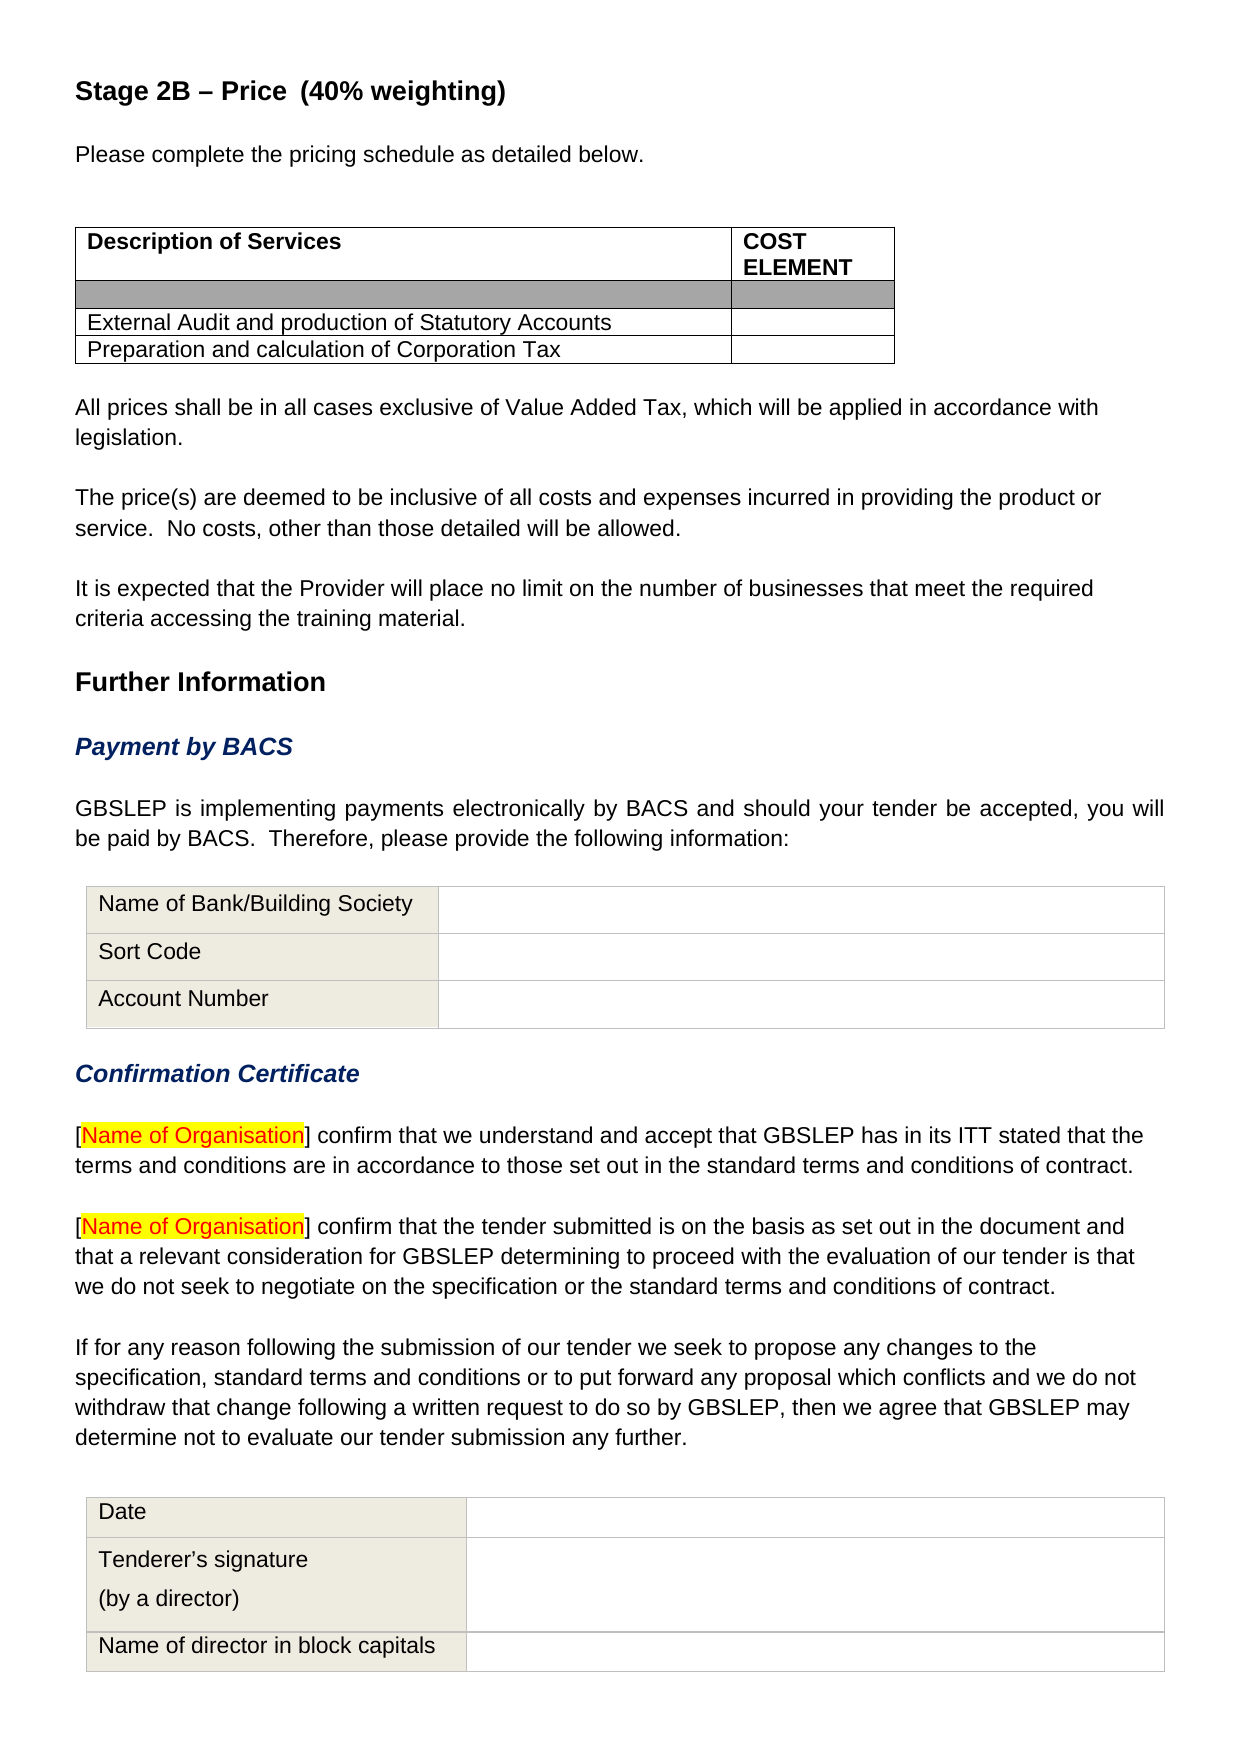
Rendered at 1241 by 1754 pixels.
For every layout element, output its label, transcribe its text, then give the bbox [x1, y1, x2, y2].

text [Name of Organisation] confirm that the tender submitted is on the basis as set out in the document and that a relevant consideration for GBSLEP determining to proceed with the evaluation of our tender is that we do not seek to negotiate on the specification or the standard terms and conditions of contract. [75, 1213, 1165, 1299]
table_cell [732, 281, 894, 308]
text Stage 2B – Price (40% weighting) [75, 75, 1165, 106]
text GBSLEP is implementing payments electronically by BACS and should your tender be accepted, you will be paid by BACS. Therefore, please provide the following information: [75, 795, 1165, 852]
table_cell External Audit and production of Statutory Accounts [76, 309, 731, 335]
text All prices shall be in all cases exclusive of Value Added Tax, which will be applied in accordance with legislation. [75, 394, 1165, 450]
table_cell Preparation and calculation of Corporation Tax [76, 336, 731, 362]
table_header [439, 887, 1164, 933]
table_cell [467, 1633, 1164, 1671]
text Payment by BACS [75, 732, 1165, 761]
table_cell [732, 309, 894, 335]
table_cell [467, 1538, 1164, 1631]
table_header Name of Bank/Building Society [87, 887, 438, 933]
table_cell [732, 336, 894, 362]
text Please complete the pricing schedule as detailed below. [75, 141, 1165, 167]
table_cell Name of director in block capitals [87, 1633, 466, 1671]
table_header [467, 1498, 1164, 1537]
table_cell Sort Code [87, 934, 438, 980]
text Confirmation Certificate [75, 1059, 1165, 1087]
text The price(s) are deemed to be inclusive of all costs and expenses incurred in providing the product or service. No costs, other than those detailed will be allowed. [75, 484, 1165, 541]
text It is expected that the Provider will place no limit on the number of businesses that meet the required criteria accessing the training material. [75, 575, 1165, 632]
table_cell Tenderer’s signature (by a director) [87, 1538, 466, 1631]
table_cell [439, 934, 1164, 980]
table_cell [76, 281, 731, 308]
text [Name of Organisation] confirm that we understand and accept that GBSLEP has in its ITT stated that the terms and conditions are in accordance to those set out in the standard terms and conditions of contract. [75, 1122, 1165, 1178]
table_header Date [87, 1498, 466, 1537]
text Further Information [75, 666, 1165, 697]
table_cell [439, 981, 1164, 1027]
table_cell Account Number [87, 981, 438, 1027]
table_header COST ELEMENT [732, 228, 894, 280]
table_header Description of Services [76, 228, 731, 280]
text If for any reason following the submission of our tender we seek to propose any changes to the specification, standard terms and conditions or to put forward any proposal which conflicts and we do not withdraw that change following a written request to do so by GBSLEP, then we agree that GBSLEP may determine not to evaluate our tender submission any further. [75, 1333, 1165, 1450]
